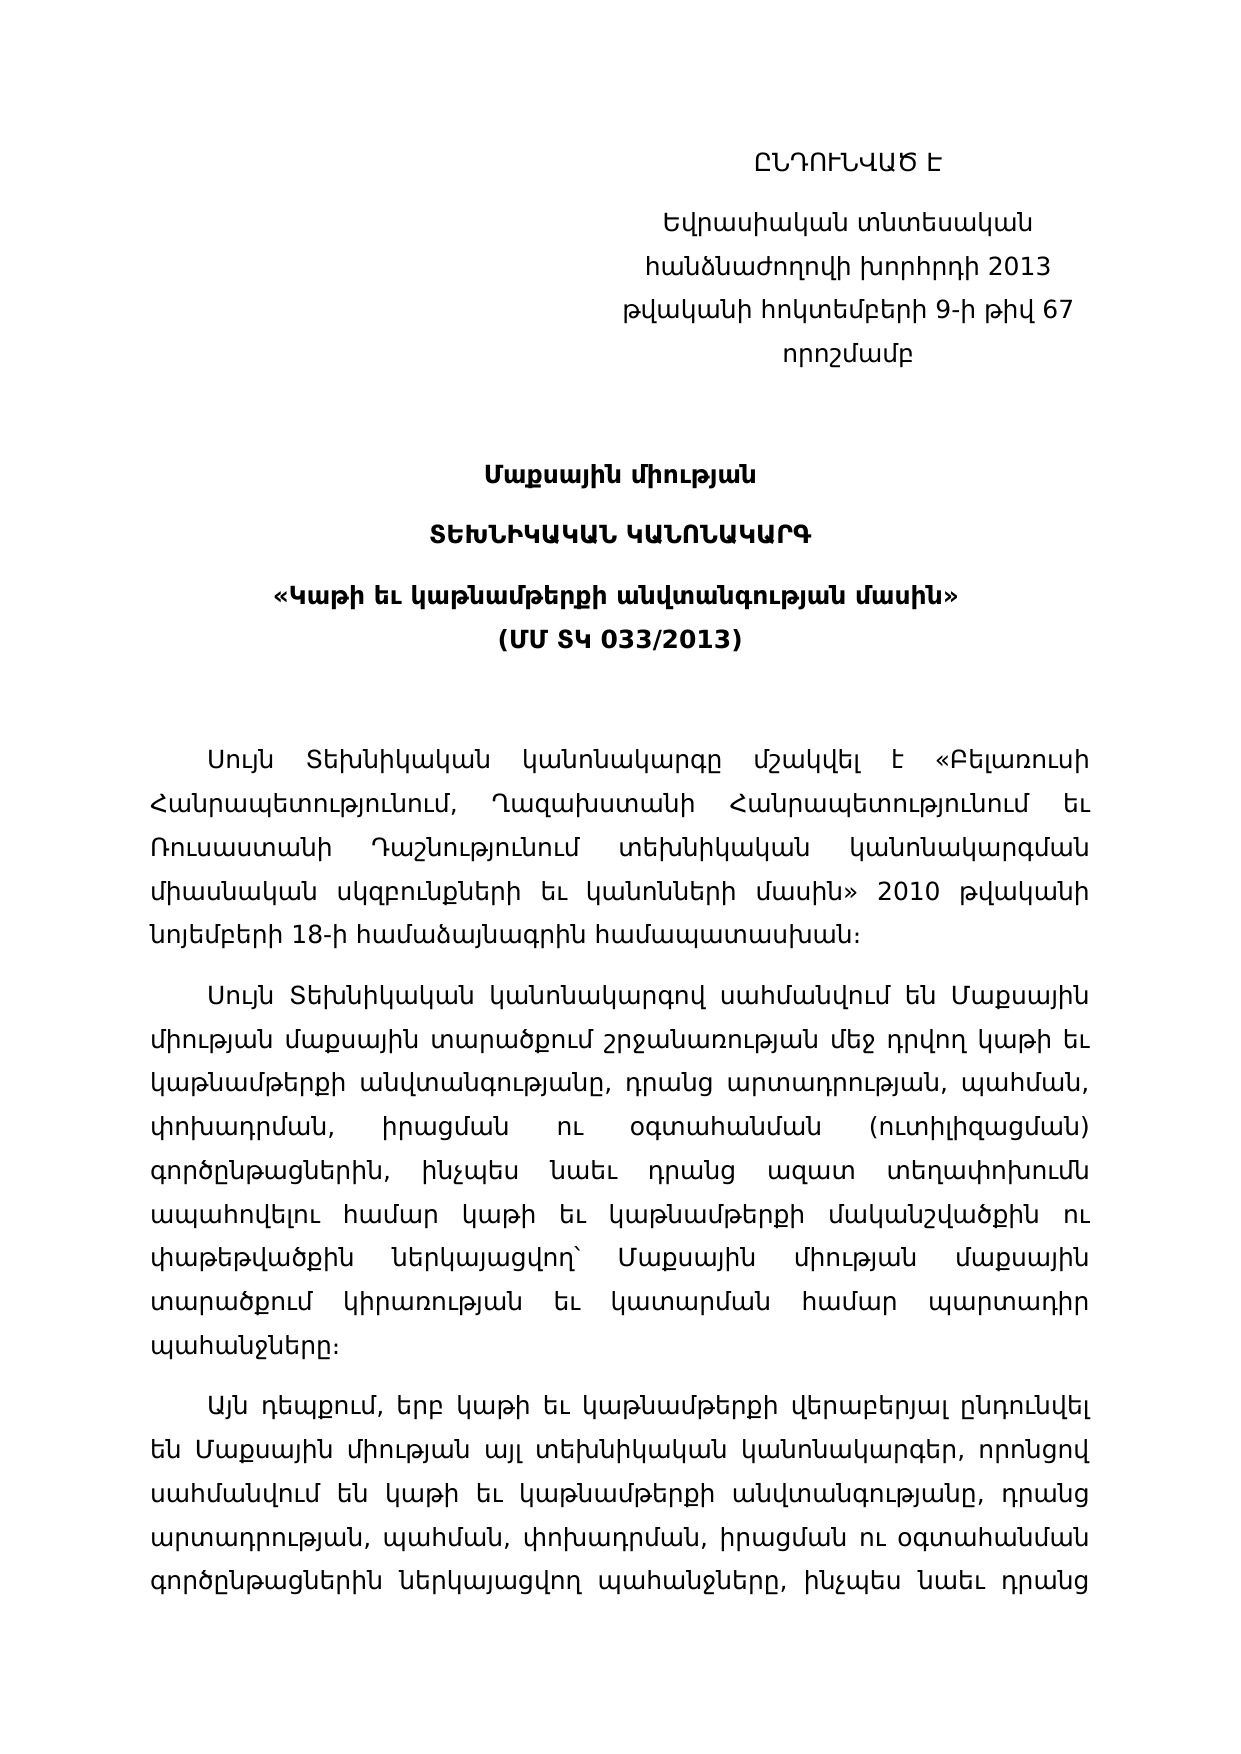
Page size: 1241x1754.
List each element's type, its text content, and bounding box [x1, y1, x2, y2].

text Մաքսային միության [148, 460, 1092, 489]
text Սույն Տեխնիկական կանոնակարգով սահմանվում են Մաքսային միության մաքսային տարածքում շրջանառության մեջ դրվող կաթի եւ կաթնամթերքի անվտանգությանը, դրանց արտադրության, պահման, փոխադրման, իրացման ու օգտահանման (ուտիլիզացման) գործընթացներին, ինչպես նաեւ դրանց ազատ տեղափոխումն ապահովելու համար կաթի եւ կաթնամթերքի մականշվածքին ու փաթեթվածքին ներկայացվող՝ Մաքսային միության մաքսային տարածքում կիրառության եւ կատարման համար պարտադիր պահանջները։ [150, 981, 1090, 1360]
text «Կաթի եւ կաթնամթերքի անվտանգության մասին» (ՄՄ ՏԿ 033/2013) [148, 581, 1092, 654]
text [150, 1391, 1090, 1596]
text ԸՆԴՈՒՆՎԱԾ Է [606, 148, 1090, 177]
text ՏԵԽՆԻԿԱԿԱՆ ԿԱՆՈՆԱԿԱՐԳ [148, 521, 1092, 550]
text Եվրասիական տնտեսական հանձնաժողովի խորհրդի 2013 թվականի հոկտեմբերի 9-ի թիվ 67 որոշմամբ [606, 208, 1090, 368]
text Սույն Տեխնիկական կանոնակարգը մշակվել է «Բելառուսի Հանրապետությունում, Ղազախստանի Հանրապետությունում եւ Ռուսաստանի Դաշնությունում տեխնիկական կանոնակարգման միասնական սկզբունքների եւ կանոնների մասին» 2010 թվականի նոյեմբերի 18-ի համաձայնագրին համապատասխան։ [150, 746, 1090, 950]
